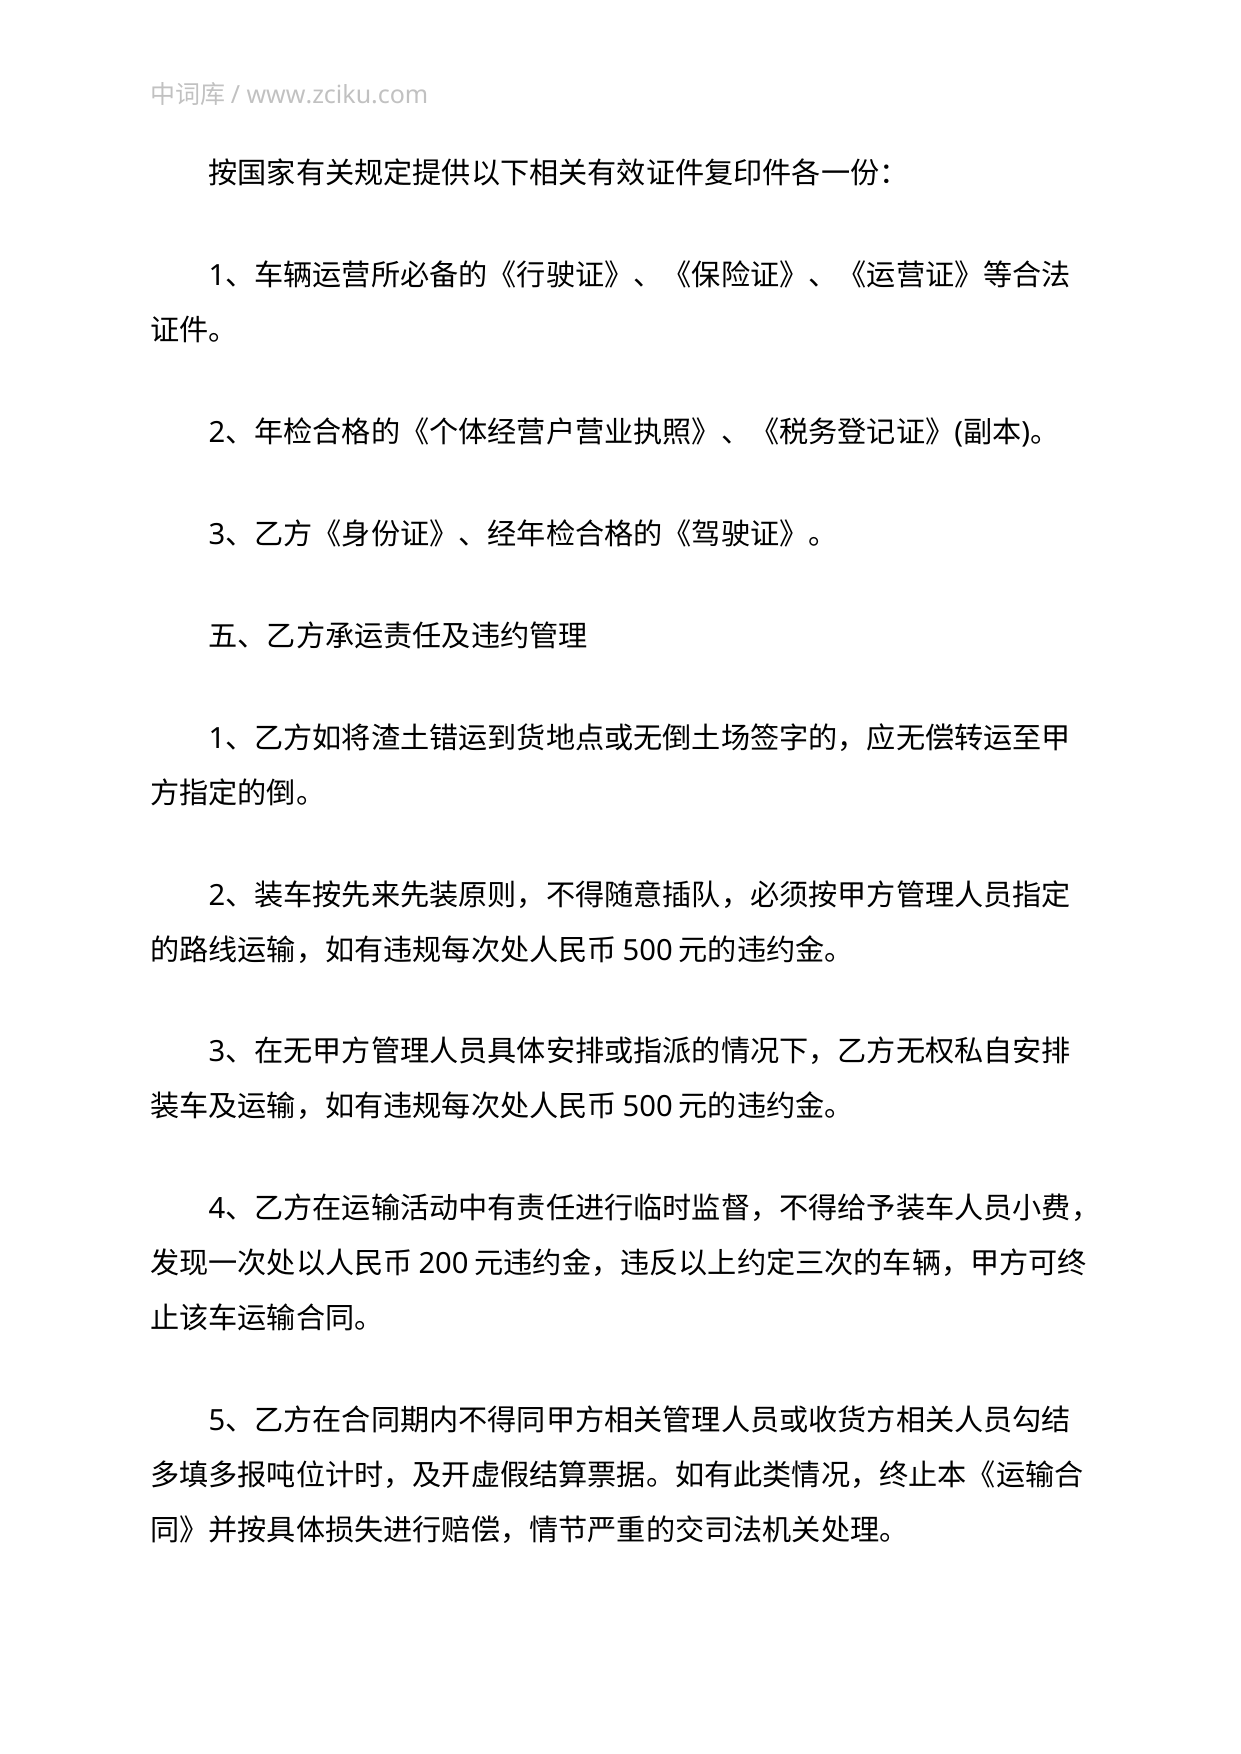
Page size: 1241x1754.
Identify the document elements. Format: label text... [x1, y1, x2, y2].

text 1、车辆运营所必备的《行驶证》、《保险证》、《运营证》等合法证件。 [150, 252, 1090, 349]
text 2、年检合格的《个体经营户营业执照》、《税务登记证》(副本)。 [150, 408, 1090, 451]
text 五、乙方承运责任及违约管理 [150, 612, 1090, 655]
text 4、乙方在运输活动中有责任进行临时监督，不得给予装车人员小费，发现一次处以人民币200元违约金，违反以上约定三次的车辆，甲方可终止该车运输合同。 [150, 1185, 1090, 1337]
text 2、装车按先来先装原则，不得随意插队，必须按甲方管理人员指定的路线运输，如有违规每次处人民币500元的违约金。 [150, 871, 1090, 968]
text 3、在无甲方管理人员具体安排或指派的情况下，乙方无权私自安排装车及运输，如有违规每次处人民币500元的违约金。 [150, 1028, 1090, 1125]
text 3、乙方《身份证》、经年检合格的《驾驶证》。 [150, 511, 1090, 553]
text 1、乙方如将渣土错运到货地点或无倒土场签字的，应无偿转运至甲方指定的倒。 [150, 714, 1090, 812]
text 按国家有关规定提供以下相关有效证件复印件各一份： [150, 150, 1090, 192]
text 5、乙方在合同期内不得同甲方相关管理人员或收货方相关人员勾结多填多报吨位计时，及开虚假结算票据。如有此类情况，终止本《运输合同》并按具体损失进行赔偿，情节严重的交司法机关处理。 [150, 1397, 1090, 1549]
